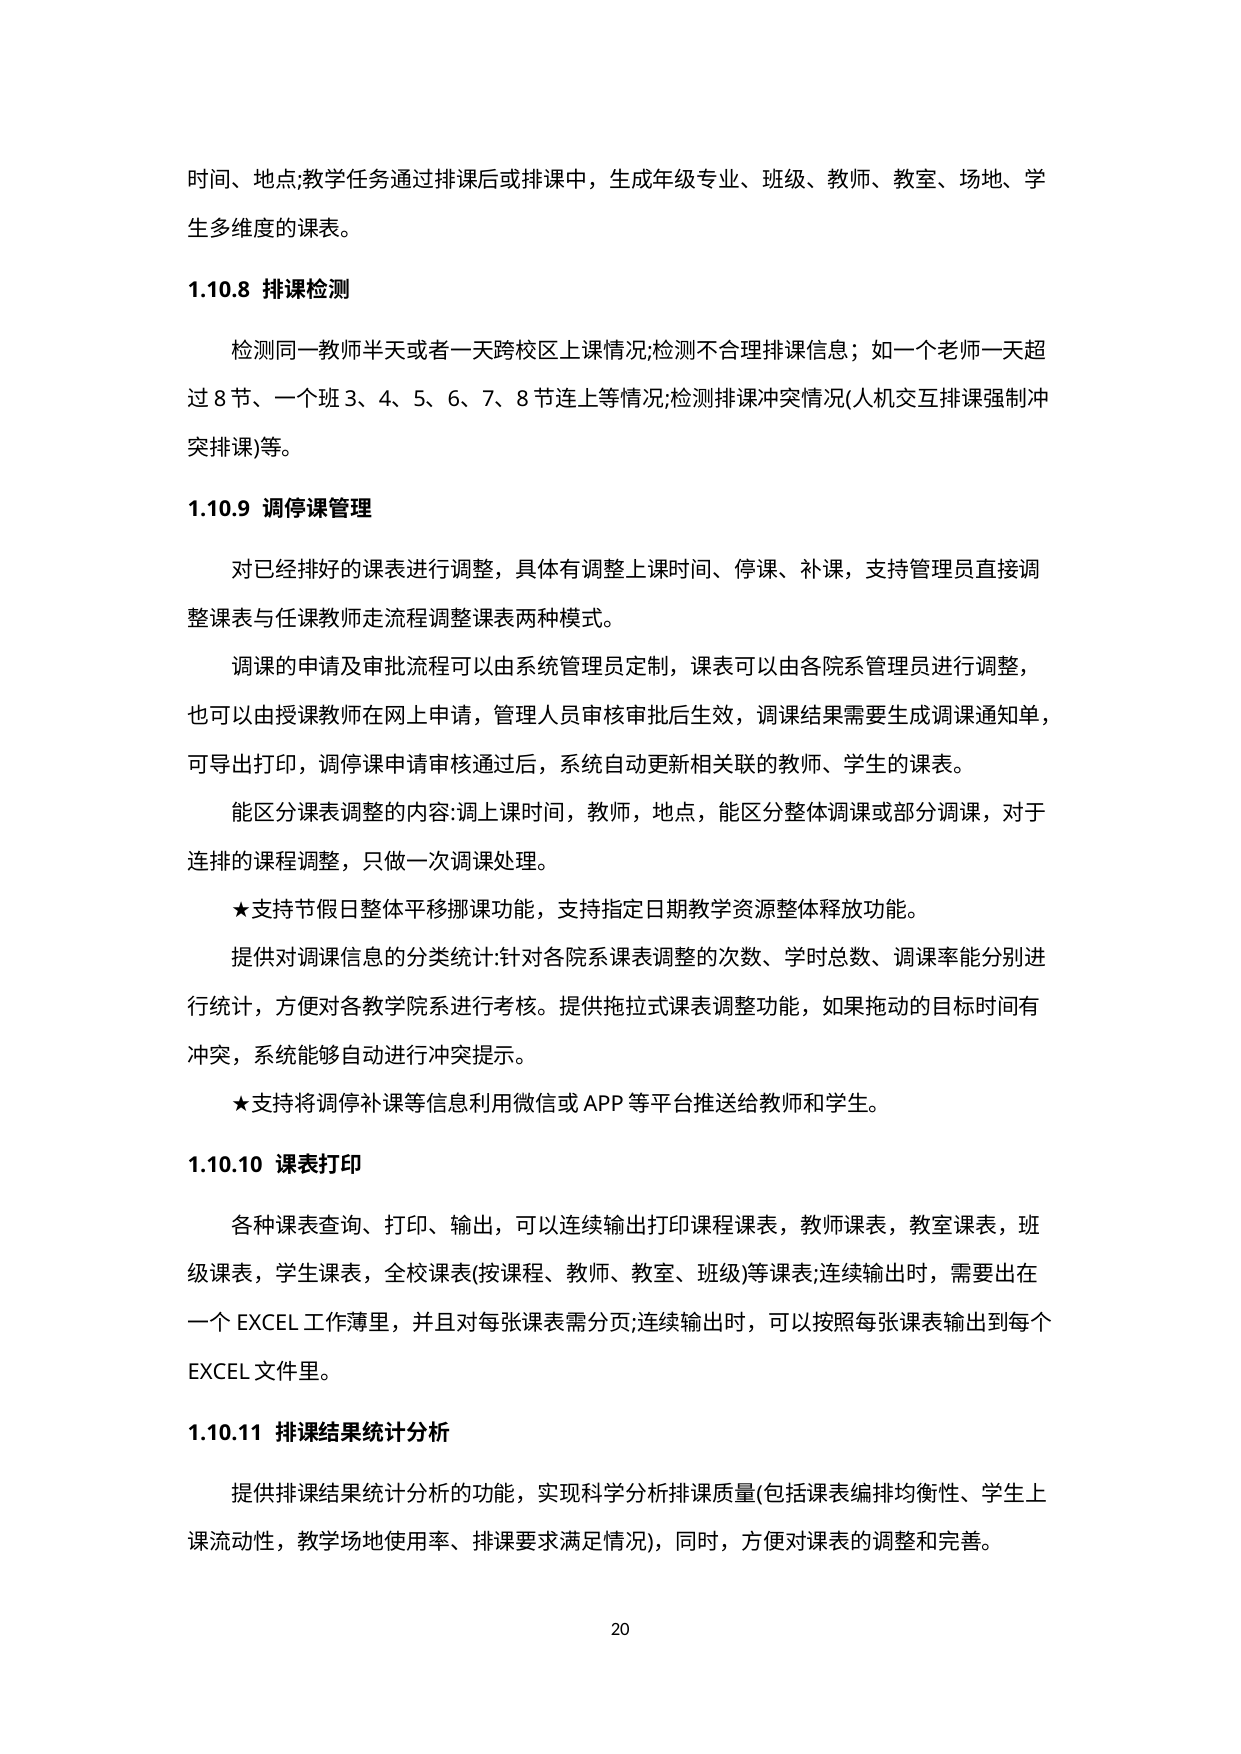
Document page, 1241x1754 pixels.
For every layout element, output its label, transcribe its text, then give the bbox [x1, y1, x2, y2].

text ★支持将调停补课等信息利用微信或APP等平台推送给教师和学生。 [187, 1086, 1053, 1118]
text 提供对调课信息的分类统计:针对各院系课表调整的次数、学时总数、调课率能分别进行统计，方便对各教学院系进行考核。提供拖拉式课表调整功能，如果拖动的目标时间有冲突，系统能够自动进行冲突提示。 [187, 940, 1053, 1070]
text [187, 162, 1053, 243]
text 各种课表查询、打印、输出，可以连续输出打印课程课表，教师课表，教室课表，班级课表，学生课表，全校课表(按课程、教师、教室、班级)等课表;连续输出时，需要出在一个 EXCEL工作薄里，并且对每张课表需分页;连续输出时，可以按照每张课表输出到每个EXCEL文件里。 [187, 1207, 1053, 1386]
text 对已经排好的课表进行调整，具体有调整上课时间、停课、补课，支持管理员直接调整课表与任课教师走流程调整课表两种模式。 [187, 552, 1053, 633]
text ★支持节假日整体平移挪课功能，支持指定日期教学资源整体释放功能。 [187, 892, 1053, 924]
text 能区分课表调整的内容:调上课时间，教师，地点，能区分整体调课或部分调课，对于连排的课程调整，只做一次调课处理。 [187, 794, 1053, 876]
text 提供排课结果统计分析的功能，实现科学分析排课质量(包括课表编排均衡性、学生上课流动性，教学场地使用率、排课要求满足情况)，同时，方便对课表的调整和完善。 [187, 1475, 1053, 1557]
text 检测同一教师半天或者一天跨校区上课情况;检测不合理排课信息；如一个老师一天超过8节、一个班3、4、5、6、7、8节连上等情况;检测排课冲突情况(人机交互排课强制冲突排课)等。 [187, 332, 1053, 462]
subtitle 排课检测 [187, 272, 1053, 304]
subtitle 调停课管理 [187, 491, 1053, 523]
text 调课的申请及审批流程可以由系统管理员定制，课表可以由各院系管理员进行调整，也可以由授课教师在网上申请，管理人员审核审批后生效，调课结果需要生成调课通知单，可导出打印，调停课申请审核通过后，系统自动更新相关联的教师、学生的课表。 [187, 649, 1053, 779]
subtitle 排课结果统计分析 [187, 1414, 1053, 1447]
subtitle 课表打印 [187, 1147, 1053, 1179]
